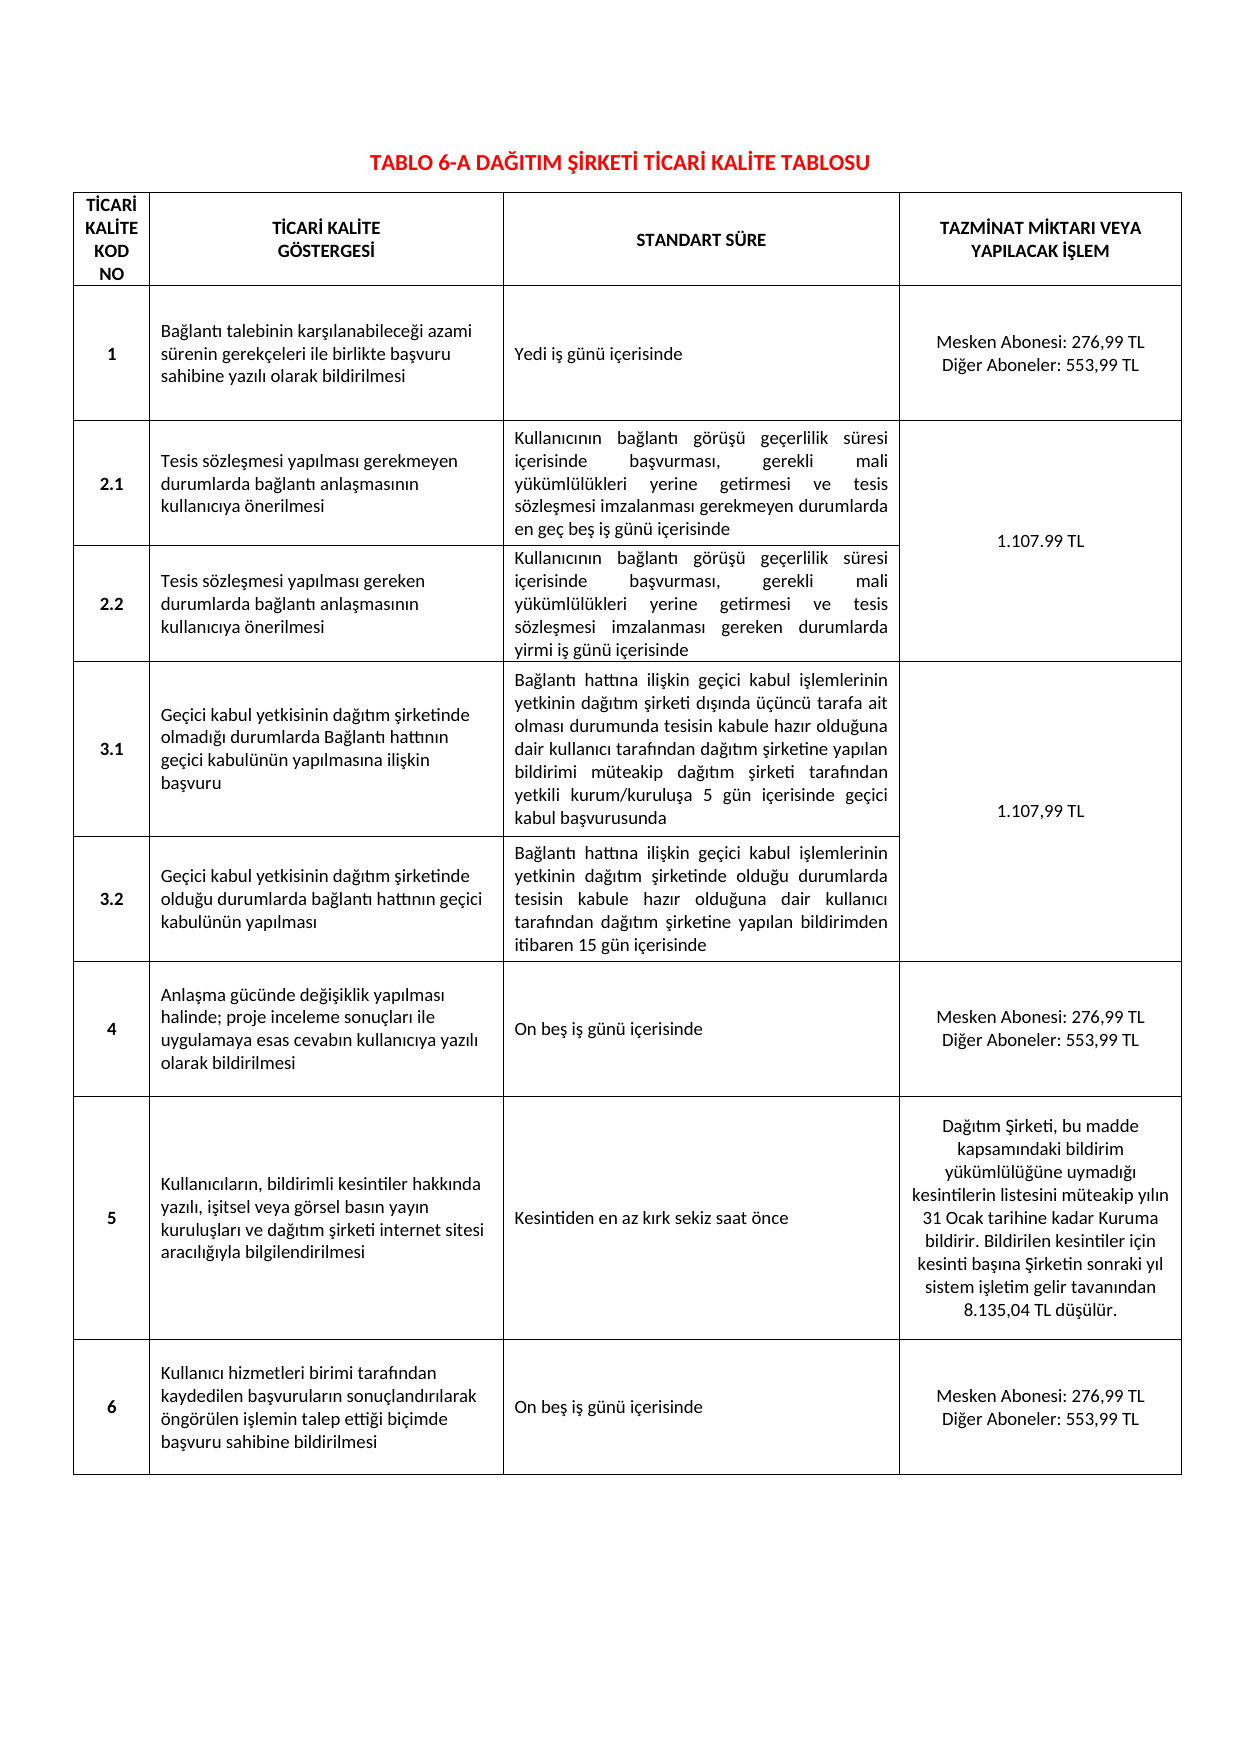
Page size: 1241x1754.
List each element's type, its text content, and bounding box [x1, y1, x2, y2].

table_cell 3.2 [74, 837, 149, 961]
table_cell Tesis sözleşmesi yapılması gerekmeyen durumlarda bağlantı anlaşmasının kullanıcıya önerilmesi [150, 421, 503, 545]
table_cell Bağlantı hattına ilişkin geçici kabul işlemlerinin yetkinin dağıtım şirketinde olduğu durumlarda tesisin kabule hazır olduğuna dair kullanıcı tarafından dağıtım şirketine yapılan bildirimden itibaren 15 gün içerisinde [504, 837, 899, 961]
table_cell 1 [74, 286, 149, 420]
table_cell Kullanıcı hizmetleri birimi tarafından kaydedilen başvuruların sonuçlandırılarak öngörülen işlemin talep ettiği biçimde başvuru sahibine bildirilmesi [150, 1340, 503, 1474]
table_header TİCARİ KALİTE KOD NO [74, 193, 149, 285]
table_header TAZMİNAT MİKTARI VEYA YAPILACAK İŞLEM [900, 193, 1181, 285]
table_cell 1.107,99 TL [900, 662, 1181, 961]
table_cell Kesintiden en az kırk sekiz saat önce [504, 1097, 899, 1339]
table_cell Dağıtım Şirketi, bu madde kapsamındaki bildirim yükümlülüğüne uymadığı kesintilerin listesini müteakip yılın 31 Ocak tarihine kadar Kuruma bildirir. Bildirilen kesintiler için kesinti başına Şirketin sonraki yıl sistem işletim gelir tavanından 8.135,04 TL düşülür. [900, 1097, 1181, 1339]
table_cell 2.1 [74, 421, 149, 545]
table_cell Bağlantı hattına ilişkin geçici kabul işlemlerinin yetkinin dağıtım şirketi dışında üçüncü tarafa ait olması durumunda tesisin kabule hazır olduğuna dair kullanıcı tarafından dağıtım şirketine yapılan bildirimi müteakip dağıtım şirketi tarafından yetkili kurum/kuruluşa 5 gün içerisinde geçici kabul başvurusunda [504, 662, 899, 836]
text TABLO 6-A DAĞITIM ŞİRKETİ TİCARİ KALİTE TABLOSU [148, 148, 1093, 176]
table_cell Kullanıcının bağlantı görüşü geçerlilik süresi içerisinde başvurması, gerekli mali yükümlülükleri yerine getirmesi ve tesis sözleşmesi imzalanması gerekmeyen durumlarda en geç beş iş günü içerisinde [504, 421, 899, 545]
table_cell Tesis sözleşmesi yapılması gereken durumlarda bağlantı anlaşmasının kullanıcıya önerilmesi [150, 546, 503, 661]
table_cell Kullanıcının bağlantı görüşü geçerlilik süresi içerisinde başvurması, gerekli mali yükümlülükleri yerine getirmesi ve tesis sözleşmesi imzalanması gereken durumlarda yirmi iş günü içerisinde [504, 546, 899, 661]
table_header TİCARİ KALİTE GÖSTERGESİ [150, 193, 503, 285]
table_cell Mesken Abonesi: 276,99 TL Diğer Aboneler: 553,99 TL [900, 962, 1181, 1096]
table_cell On beş iş günü içerisinde [504, 1340, 899, 1474]
table_cell On beş iş günü içerisinde [504, 962, 899, 1096]
table_cell 2.2 [74, 546, 149, 661]
table_cell Kullanıcıların, bildirimli kesintiler hakkında yazılı, işitsel veya görsel basın yayın kuruluşları ve dağıtım şirketi internet sitesi aracılığıyla bilgilendirilmesi [150, 1097, 503, 1339]
table_cell 4 [74, 962, 149, 1096]
table_cell Geçici kabul yetkisinin dağıtım şirketinde olmadığı durumlarda Bağlantı hattının geçici kabulünün yapılmasına ilişkin başvuru [150, 662, 503, 836]
table_cell 6 [74, 1340, 149, 1474]
table_cell Yedi iş günü içerisinde [504, 286, 899, 420]
table_cell 1.107.99 TL [900, 421, 1181, 661]
table_cell Mesken Abonesi: 276,99 TL Diğer Aboneler: 553,99 TL [900, 286, 1181, 420]
table_header STANDART SÜRE [504, 193, 899, 285]
table_cell 3.1 [74, 662, 149, 836]
table_cell Bağlantı talebinin karşılanabileceği azami sürenin gerekçeleri ile birlikte başvuru sahibine yazılı olarak bildirilmesi [150, 286, 503, 420]
table_cell 5 [74, 1097, 149, 1339]
table_cell Anlaşma gücünde değişiklik yapılması halinde; proje inceleme sonuçları ile uygulamaya esas cevabın kullanıcıya yazılı olarak bildirilmesi [150, 962, 503, 1096]
table_cell Mesken Abonesi: 276,99 TL Diğer Aboneler: 553,99 TL [900, 1340, 1181, 1474]
table_cell Geçici kabul yetkisinin dağıtım şirketinde olduğu durumlarda bağlantı hattının geçici kabulünün yapılması [150, 837, 503, 961]
